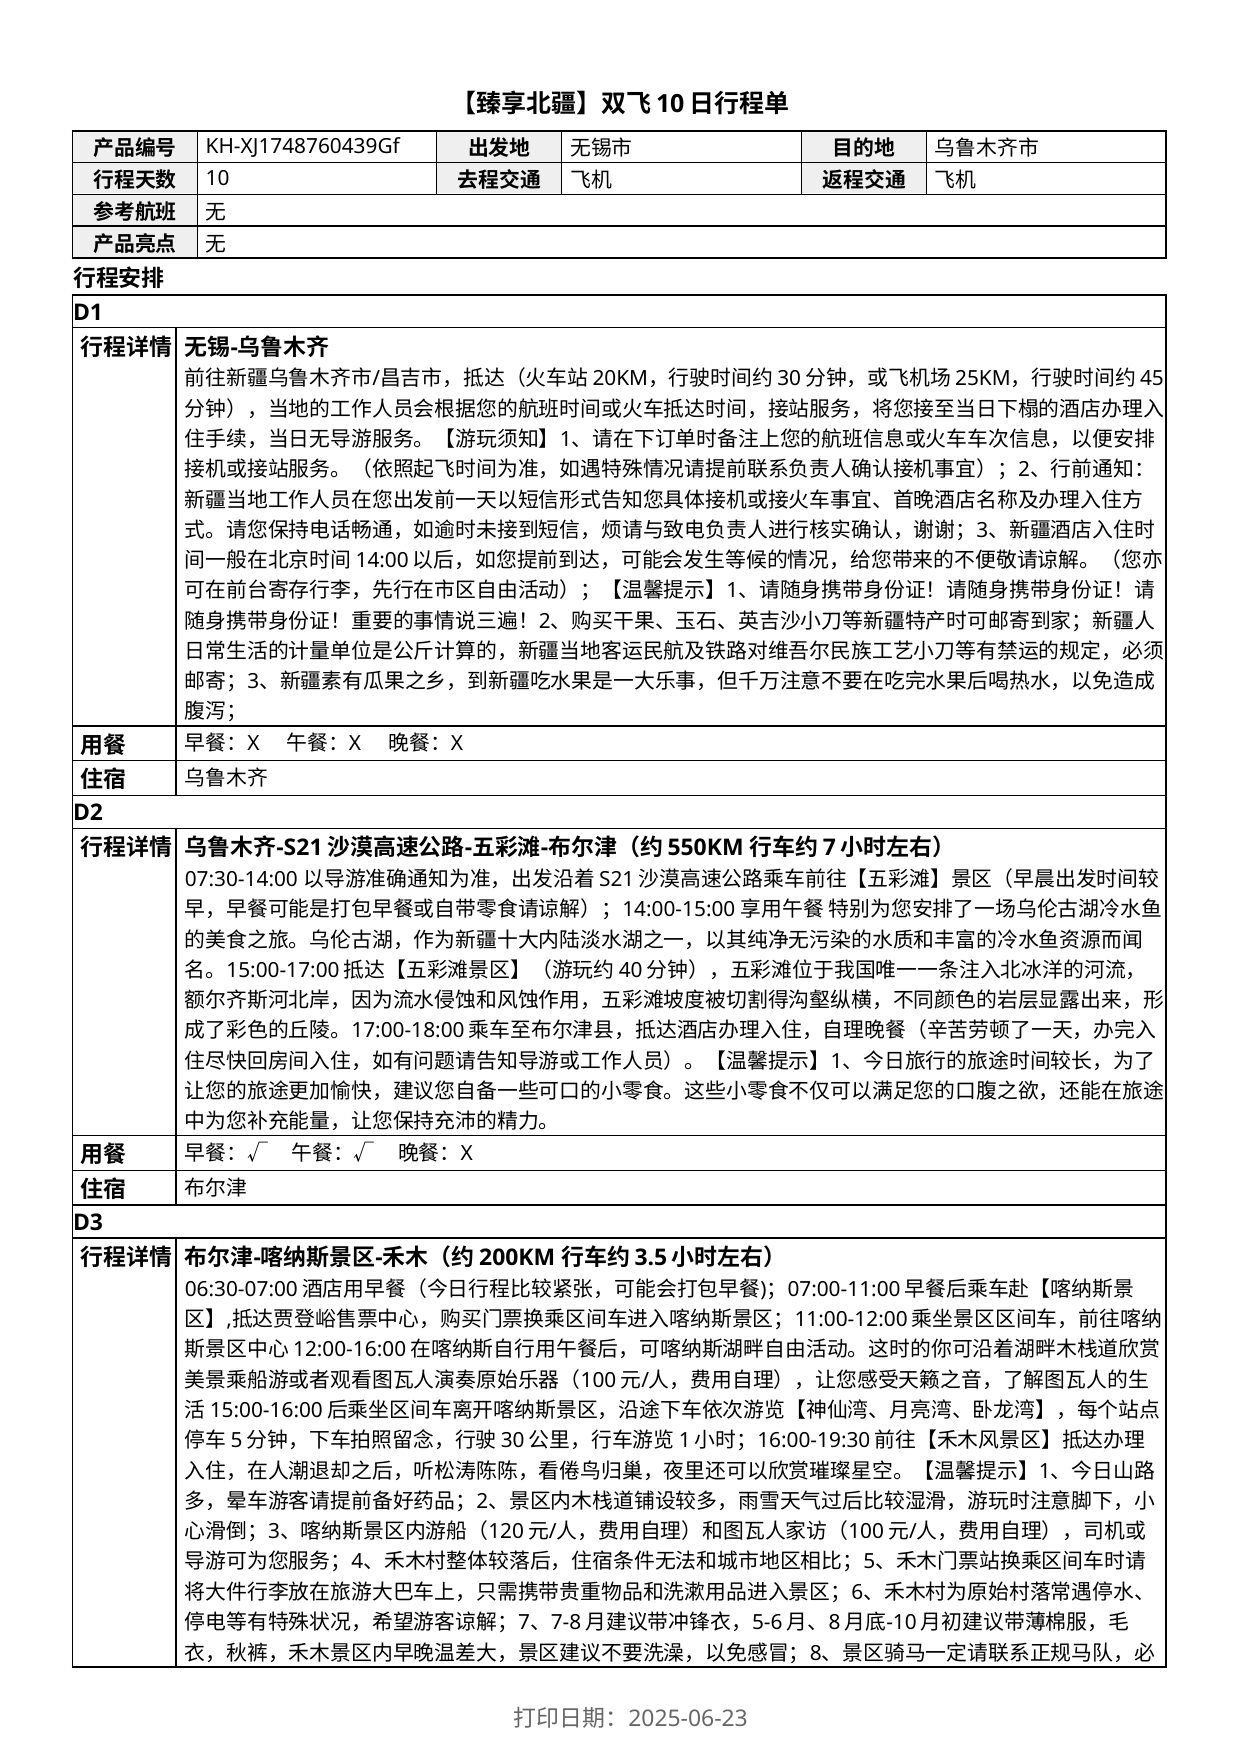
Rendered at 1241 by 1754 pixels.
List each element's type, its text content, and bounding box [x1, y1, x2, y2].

table_cell 去程交通 [437, 163, 561, 193]
table_cell 行程详情 [73, 328, 175, 725]
table_header 目的地 [802, 132, 926, 162]
table_header 乌鲁木齐市 [927, 132, 1165, 162]
table_cell 行程详情 [73, 1239, 175, 1666]
table_header 出发地 [437, 132, 561, 162]
table_header 产品编号 [73, 132, 197, 162]
table_header D1 [73, 296, 1165, 327]
table_cell 住宿 [73, 761, 175, 794]
table_cell D2 [73, 796, 1165, 827]
table_header KH-XJ1748760439Gf [198, 132, 436, 162]
table_cell 飞机 [927, 163, 1165, 193]
table_cell 返程交通 [802, 163, 926, 193]
table_cell 早餐：√ 午餐：√ 晚餐：X [177, 1136, 1165, 1169]
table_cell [177, 1239, 1165, 1666]
text 行程安排 [73, 260, 1167, 293]
table_cell 产品亮点 [73, 227, 197, 257]
table_cell 无 [198, 195, 1165, 225]
table_cell 参考航班 [73, 195, 197, 225]
table_cell 10 [198, 163, 436, 193]
table_cell 无锡-乌鲁木齐 前往新疆乌鲁木齐市/昌吉市，抵达（火车站20KM，行驶时间约30分钟，或飞机场25KM，行驶时间约45分钟），当地的工作人员会根据您的航班时间或火车抵达时间，接站服务，将您接至当日下榻的酒店办理入住手续，当日无导游服务。 [177, 328, 1165, 725]
table_cell 无 [198, 227, 1165, 257]
table_cell 行程天数 [73, 163, 197, 193]
table_cell 乌鲁木齐 [177, 761, 1165, 794]
table_cell 早餐：X 午餐：X 晚餐：X [177, 727, 1165, 760]
table_cell 乌鲁木齐-S21沙漠高速公路-五彩滩-布尔津（约550KM 行车约7小时左右） 07:30-14:00 以导游准确通知为准，出发沿着S21沙漠高速公路乘车前往【五彩滩】景区（早晨出发时间较 [177, 829, 1165, 1135]
table_header 无锡市 [562, 132, 801, 162]
table_cell 住宿 [73, 1171, 175, 1204]
table_cell 布尔津 [177, 1171, 1165, 1204]
table_cell 用餐 [73, 1136, 175, 1169]
text 【臻享北疆】双飞10日行程单 [73, 83, 1167, 119]
table_cell 飞机 [562, 163, 801, 193]
table_cell D3 [73, 1206, 1165, 1237]
table_cell 行程详情 [73, 829, 175, 1135]
table_cell 用餐 [73, 727, 175, 760]
